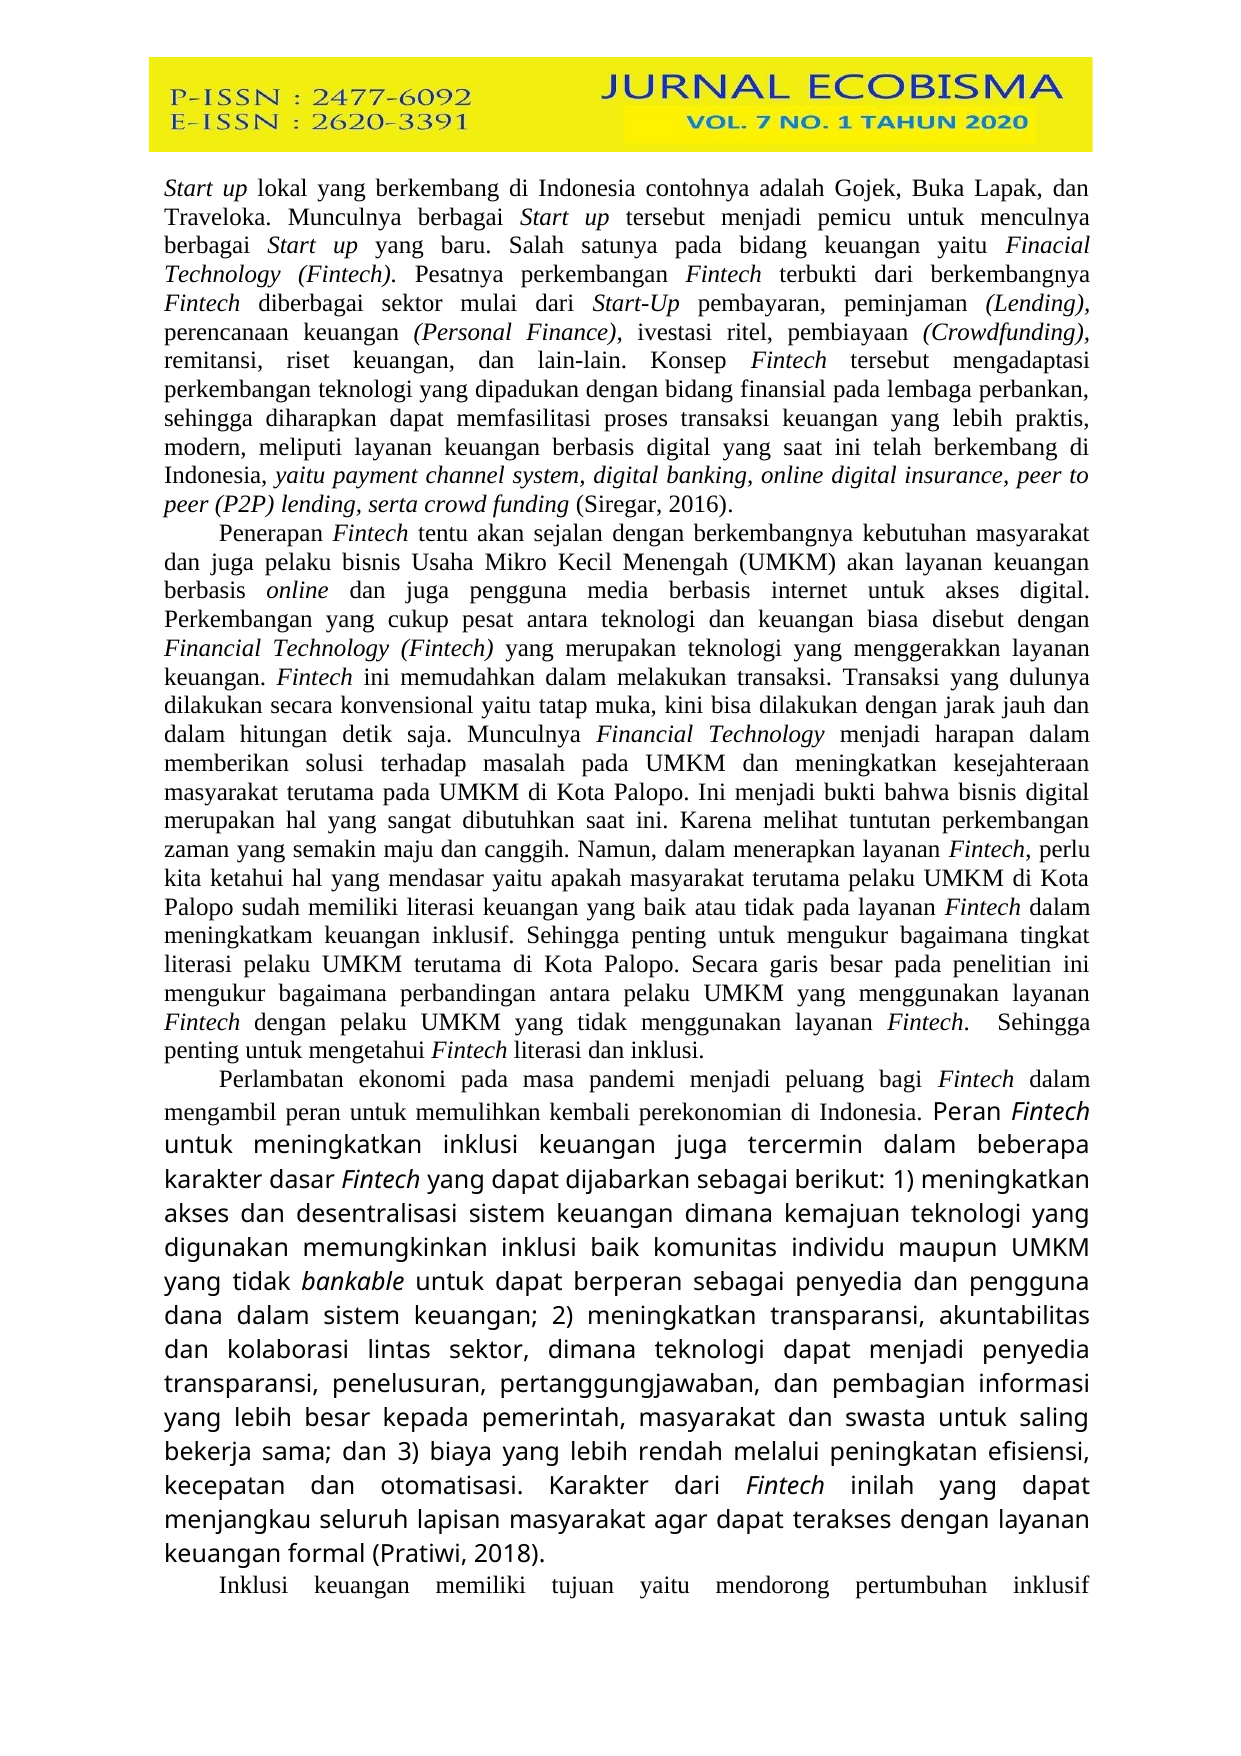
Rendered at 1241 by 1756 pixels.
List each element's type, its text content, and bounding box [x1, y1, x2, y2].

subtitle Perlambatan ekonomi pada masa pandemi menjadi peluang bagi Fintech dalam mengambil peran untuk memulihkan kembali perekonomian di Indonesia. Peran Fintech untuk meningkatkan inklusi keuangan juga tercermin dalam beberapa karakter dasar Fintech yang dapat dijabarkan sebagai berikut: 1) meningkatkan akses dan desentralisasi sistem keuangan dimana kemajuan teknologi yang digunakan memungkinkan inklusi baik komunitas individu maupun UMKM yang tidak bankable untuk dapat berperan sebagai penyedia dan pengguna dana dalam sistem keuangan; 2) meningkatkan transparansi, akuntabilitas dan kolaborasi lintas sektor, dimana teknologi dapat menjadi penyedia transparansi, penelusuran, pertanggungjawaban, dan pembagian informasi yang lebih besar kepada pemerintah, masyarakat dan swasta untuk saling bekerja sama; dan 3) biaya yang lebih rendah melalui peningkatan efisiensi, kecepatan dan otomatisasi. Karakter dari Fintech inilah yang dapat menjangkau seluruh lapisan masyarakat agar dapat terakses dengan layanan keuangan formal (Pratiwi, 2018). [164, 1064, 1090, 1570]
subtitle Penerapan Fintech tentu akan sejalan dengan berkembangnya kebutuhan masyarakat dan juga pelaku bisnis Usaha Mikro Kecil Menengah (UMKM) akan layanan keuangan berbasis online dan juga pengguna media berbasis internet untuk akses digital. Perkembangan yang cukup pesat antara teknologi dan keuangan biasa disebut dengan Financial Technology (Fintech) yang merupakan teknologi yang menggerakkan layanan keuangan. Fintech ini memudahkan dalam melakukan transaksi. Transaksi yang dulunya dilakukan secara konvensional yaitu tatap muka, kini bisa dilakukan dengan jarak jauh dan dalam hitungan detik saja. Munculnya Financial Technology menjadi harapan dalam memberikan solusi terhadap masalah pada UMKM dan meningkatkan kesejahteraan masyarakat terutama pada UMKM di Kota Palopo. Ini menjadi bukti bahwa bisnis digital merupakan hal yang sangat dibutuhkan saat ini. Karena melihat tuntutan perkembangan zaman yang semakin maju dan canggih. Namun, dalam menerapkan layanan Fintech, perlu kita ketahui hal yang mendasar yaitu apakah masyarakat terutama pelaku UMKM di Kota Palopo sudah memiliki literasi keuangan yang baik atau tidak pada layanan Fintech dalam meningkatkam keuangan inklusif. Sehingga penting untuk mengukur bagaimana tingkat literasi pelaku UMKM terutama di Kota Palopo. Secara garis besar pada penelitian ini mengukur bagaimana perbandingan antara pelaku UMKM yang menggunakan layanan Fintech dengan pelaku UMKM yang tidak menggunakan layanan Fintech. Sehingga penting untuk mengetahui Fintech literasi dan inklusi. [164, 518, 1090, 1064]
picture [148, 57, 1093, 152]
